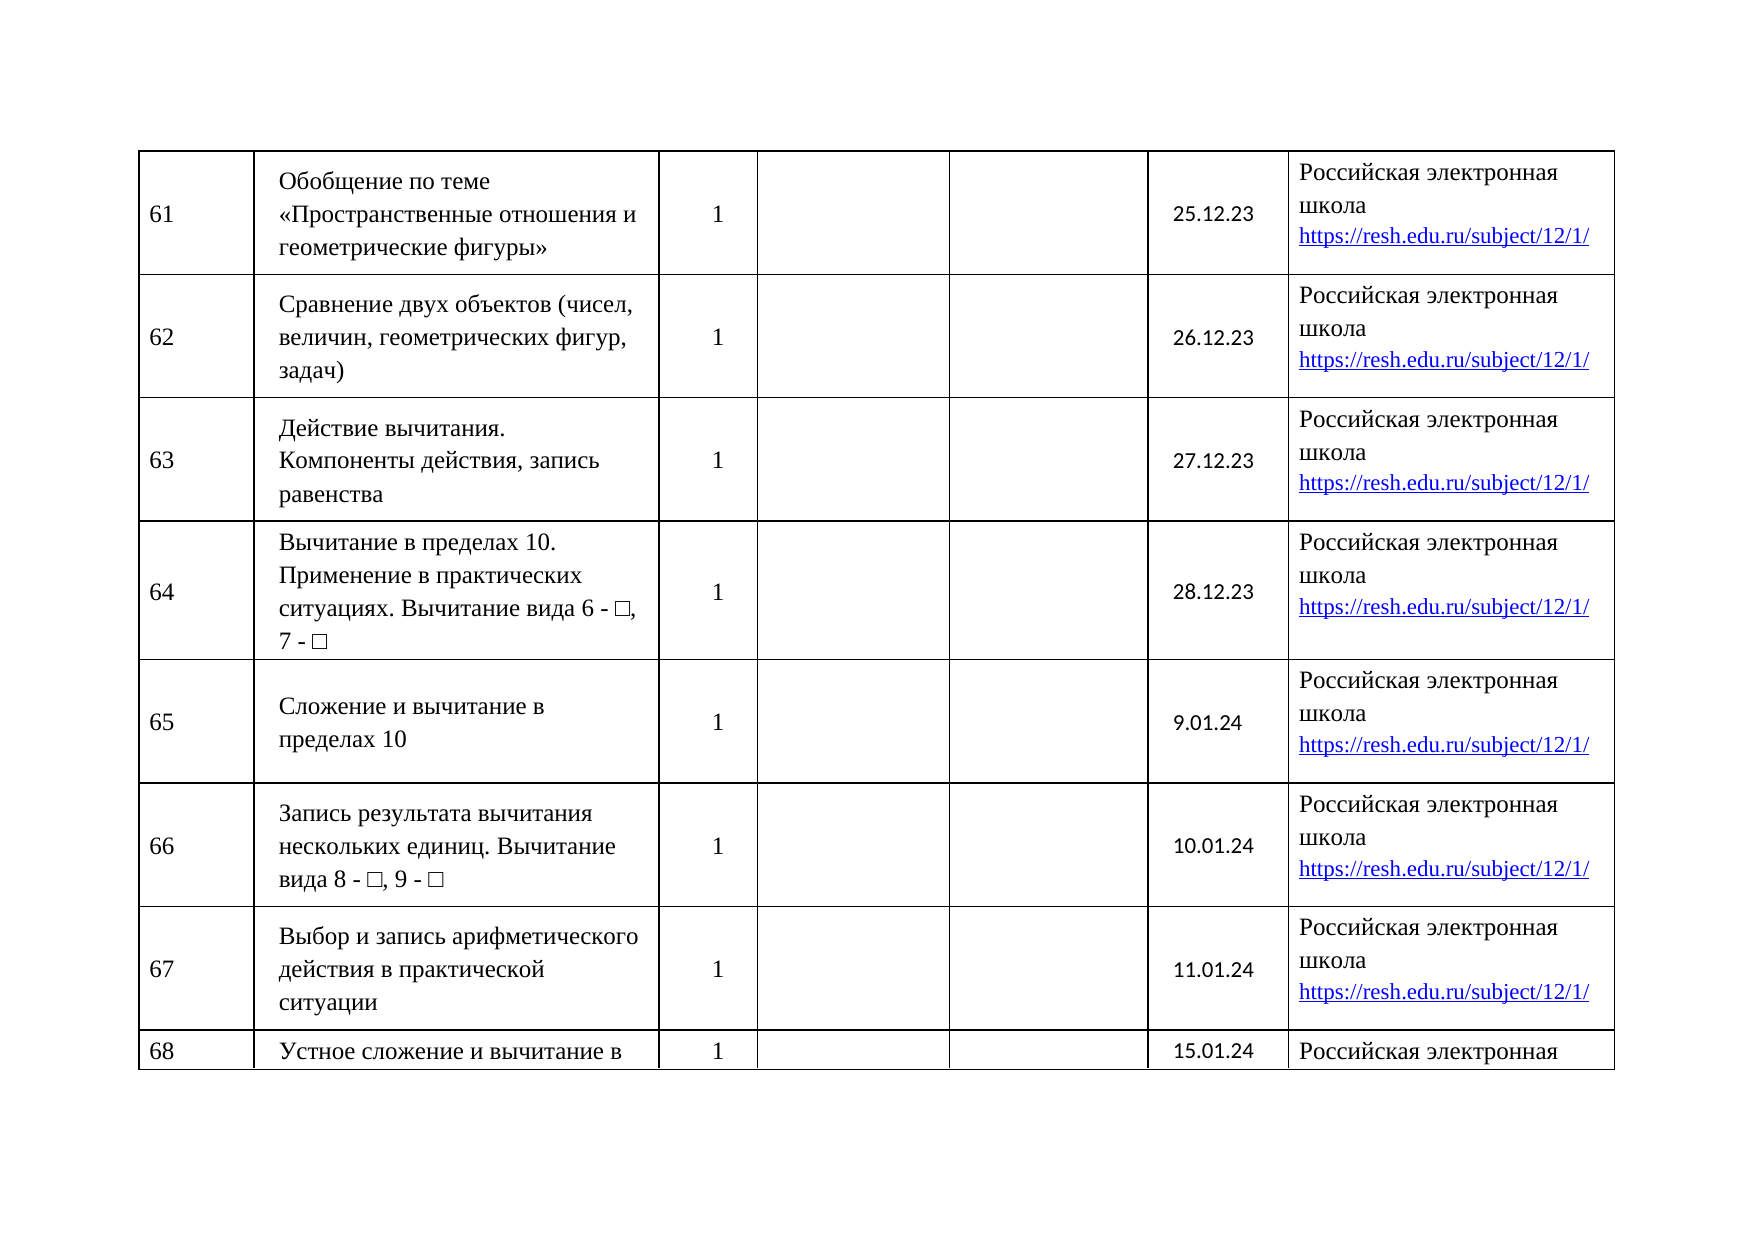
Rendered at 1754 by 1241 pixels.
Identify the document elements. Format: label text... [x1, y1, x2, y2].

table_cell [950, 275, 1147, 397]
table_cell [758, 522, 949, 659]
table_cell 62 [140, 275, 253, 397]
table_cell [950, 660, 1147, 782]
table_cell [950, 907, 1147, 1029]
table_cell 1 [660, 660, 757, 782]
table_cell [950, 152, 1147, 273]
table_cell 10.01.24 [1149, 784, 1288, 906]
table_cell [758, 660, 949, 782]
table_cell 1 [660, 784, 757, 906]
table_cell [255, 1031, 658, 1068]
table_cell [1289, 152, 1614, 273]
table_cell 1 [660, 1031, 757, 1068]
table_cell 65 [140, 660, 253, 782]
table_cell [758, 784, 949, 906]
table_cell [1289, 275, 1614, 397]
table_cell [758, 152, 949, 273]
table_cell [1289, 907, 1614, 1029]
table_cell [950, 784, 1147, 906]
table_cell Российская электронная школа https://resh.edu.ru/subject/12/1/ [1289, 784, 1614, 906]
table_cell [758, 398, 949, 520]
table_cell 28.12.23 [1149, 522, 1288, 659]
table_cell [950, 398, 1147, 520]
table_cell Российская электронная школа https://resh.edu.ru/subject/12/1/ [1289, 522, 1614, 659]
table_cell Обобщение по теме «Пространственные отношения и геометрические фигуры» [255, 152, 658, 273]
table_cell 11.01.24 [1149, 907, 1288, 1029]
table_cell 25.12.23 [1149, 152, 1288, 273]
table_cell 66 [140, 784, 253, 906]
table_cell 1 [660, 907, 757, 1029]
table_cell 1 [660, 398, 757, 520]
table_cell Выбор и запись арифметического действия в практической ситуации [255, 907, 658, 1029]
table_cell Запись результата вычитания нескольких единиц. Вычитание вида 8 - □, 9 - □ [255, 784, 658, 906]
table_cell 1 [660, 275, 757, 397]
table_cell [950, 522, 1147, 659]
table_cell 63 [140, 398, 253, 520]
table_cell 26.12.23 [1149, 275, 1288, 397]
table_cell 1 [660, 522, 757, 659]
table_cell 68 [140, 1031, 253, 1068]
table_cell 64 [140, 522, 253, 659]
table_cell Российская электронная школа https://resh.edu.ru/subject/12/1/ [1289, 398, 1614, 520]
table_cell Российская электронная школа https://resh.edu.ru/subject/12/1/ [1289, 660, 1614, 782]
table_cell Вычитание в пределах 10. Применение в практических ситуациях. Вычитание вида 6 - □, 7 - □ [255, 522, 658, 659]
table_cell Сложение и вычитание в пределах 10 [255, 660, 658, 782]
table_cell [758, 1031, 949, 1068]
table_cell 9.01.24 [1149, 660, 1288, 782]
table_cell 1 [660, 152, 757, 273]
table_cell Действие вычитания. Компоненты действия, запись равенства [255, 398, 658, 520]
table_cell 67 [140, 907, 253, 1029]
table_cell [758, 907, 949, 1029]
table_cell [758, 275, 949, 397]
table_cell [1289, 1031, 1614, 1068]
table_cell 27.12.23 [1149, 398, 1288, 520]
table_cell [950, 1031, 1147, 1068]
table_cell 61 [140, 152, 253, 273]
table_cell 15.01.24 [1149, 1031, 1288, 1068]
table_cell Сравнение двух объектов (чисел, величин, геометрических фигур, задач) [255, 275, 658, 397]
